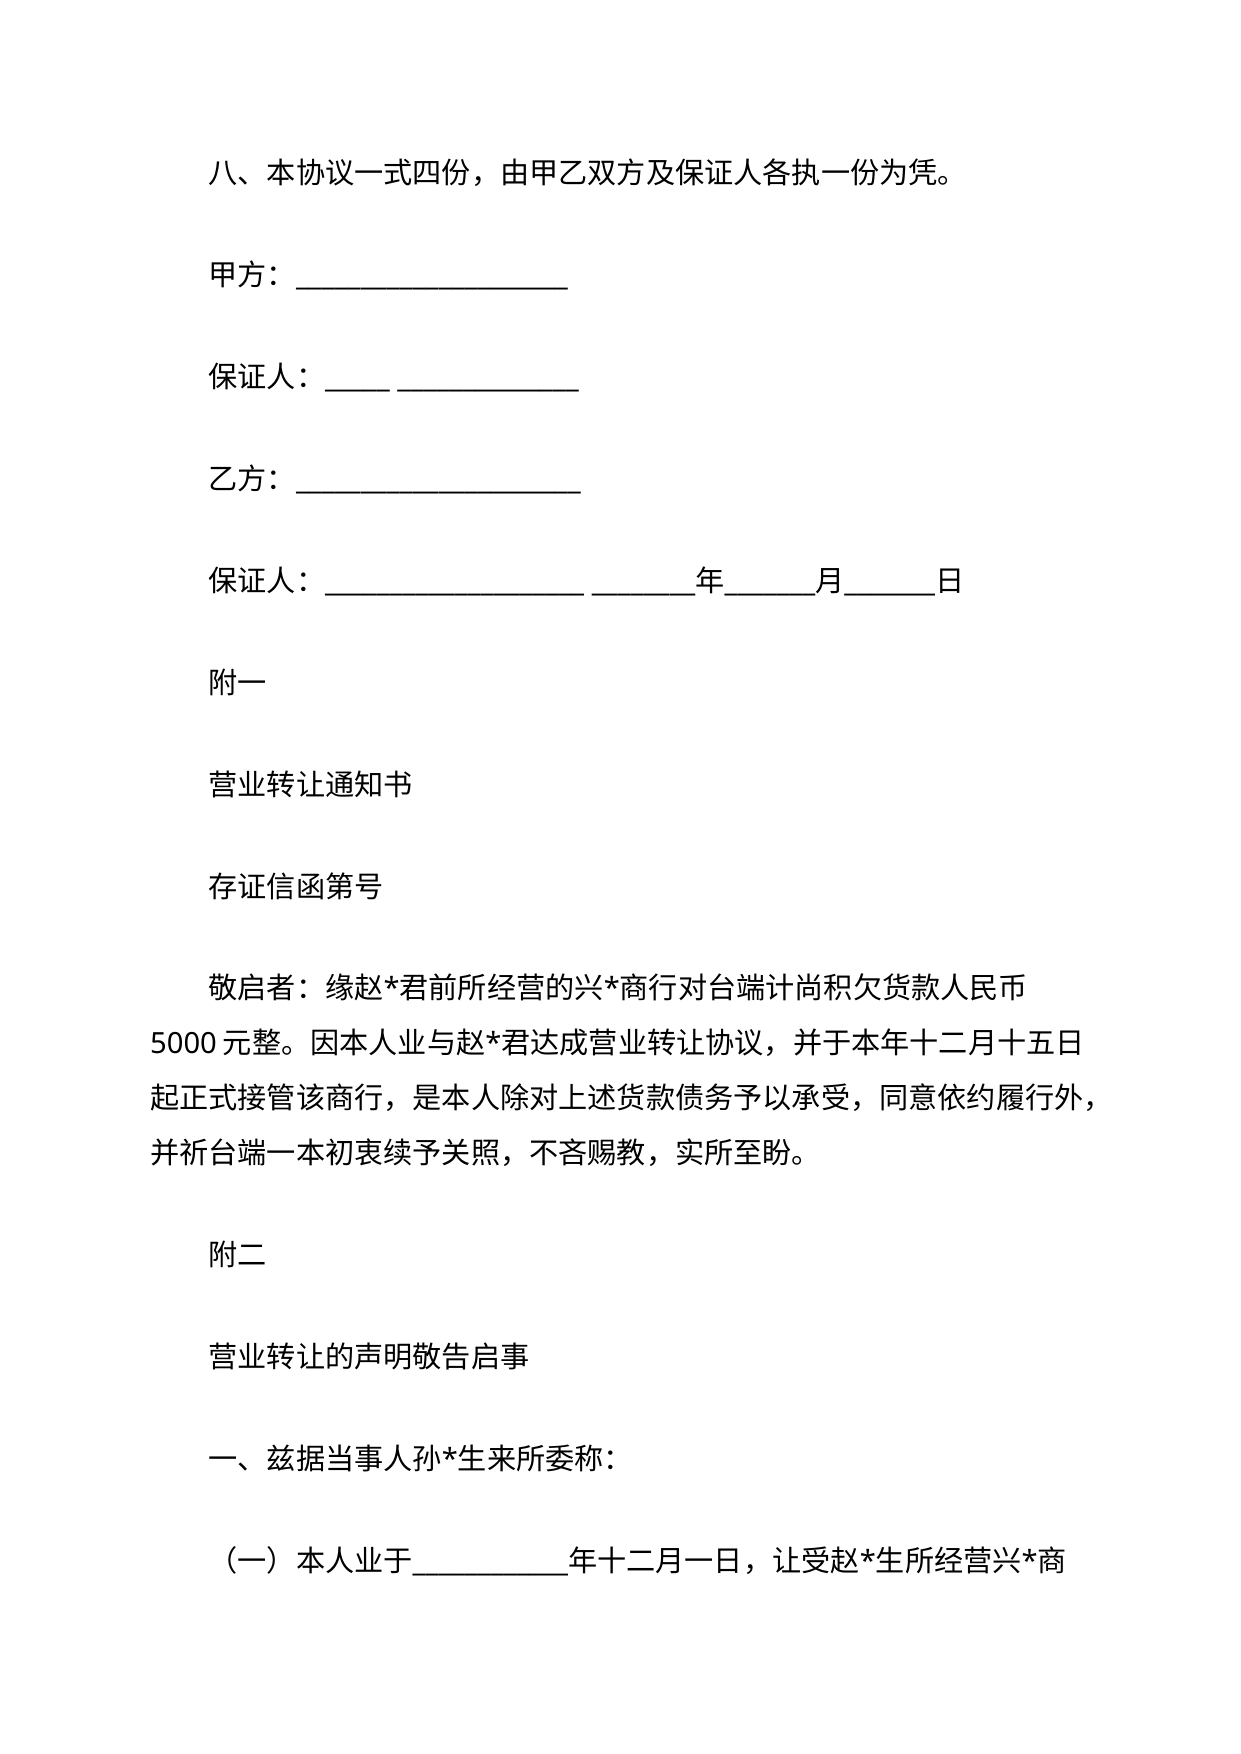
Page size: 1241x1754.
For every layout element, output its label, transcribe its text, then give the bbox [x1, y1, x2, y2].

text 存证信函第号 [150, 863, 1090, 906]
text 营业转让通知书 [150, 761, 1090, 804]
text 附一 [150, 660, 1090, 702]
text 附二 [150, 1232, 1090, 1274]
text 一、兹据当事人孙*生来所委称： [150, 1435, 1090, 1478]
text 八、本协议一式四份，由甲乙双方及保证人各执一份为凭。 [150, 150, 1090, 192]
text 甲方：_____________________ [150, 252, 1090, 294]
text 保证人：_____ ______________ [150, 354, 1090, 396]
text 乙方：______________________ [150, 456, 1090, 498]
text 保证人：____________________ ________年_______月_______日 [150, 558, 1090, 600]
text 营业转让的声明敬告启事 [150, 1333, 1090, 1376]
text 敬启者：缘赵*君前所经营的兴*商行对台端计尚积欠货款人民币5000元整。因本人业与赵*君达成营业转让协议，并于本年十二月十五日起正式接管该商行，是本人除对上述货款债务予以承受，同意依约履行外，并祈台端一本初衷续予关照，不吝赐教，实所至盼。 [150, 965, 1090, 1172]
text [150, 1537, 1090, 1579]
